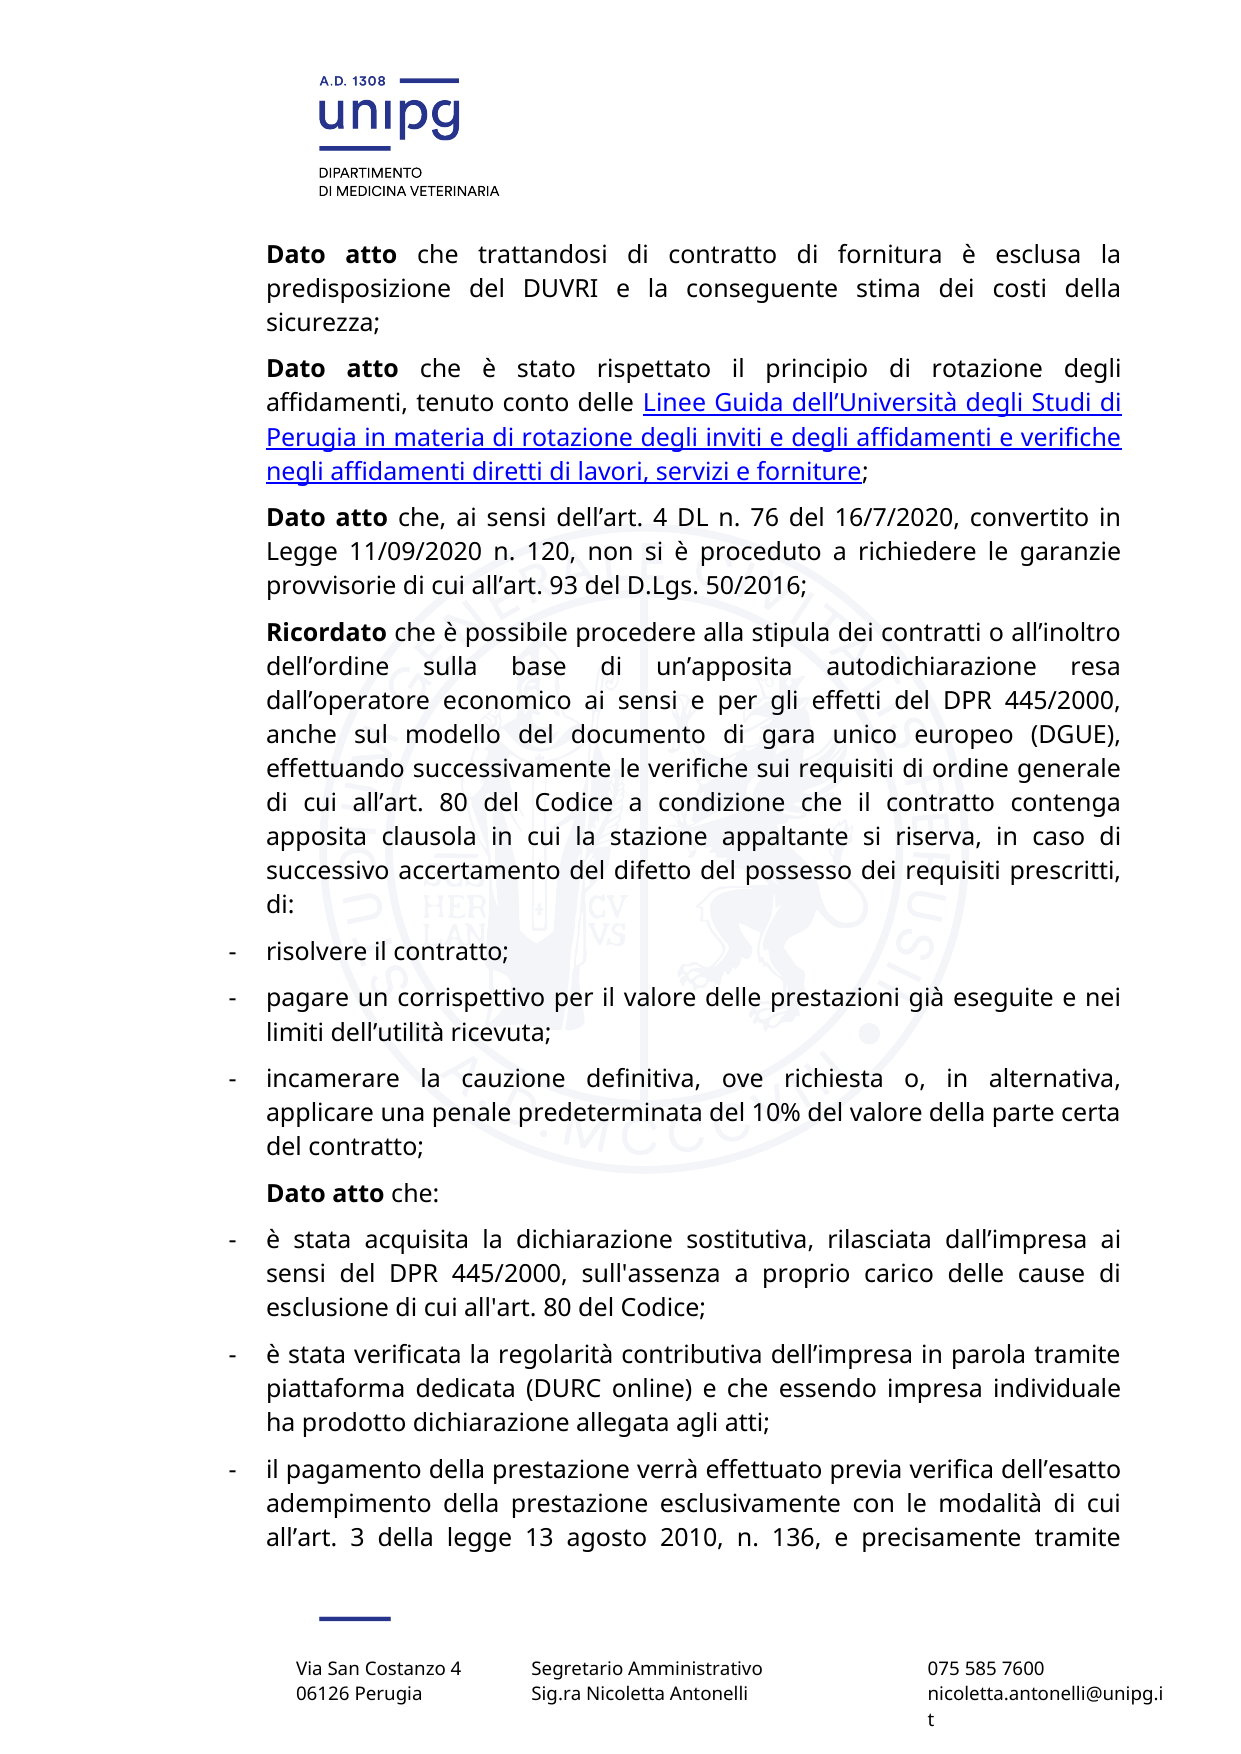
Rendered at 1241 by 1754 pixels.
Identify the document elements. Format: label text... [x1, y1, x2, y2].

list è stata acquisita la dichiarazione sostitutiva, rilasciata dall’impresa ai sensi del DPR 445/2000, sull'assenza a proprio carico delle cause di esclusione di cui all'art. 80 del Codice; [228, 1222, 1122, 1324]
list incamerare la cauzione definitiva, ove richiesta o, in alternativa, applicare una penale predeterminata del 10% del valore della parte certa del contratto; [228, 1061, 1122, 1163]
picture [23, 0, 1241, 1726]
text Dato atto che trattandosi di contratto di fornitura è esclusa la predisposizione del DUVRI e la conseguente stima dei costi della sicurezza; [266, 236, 1122, 338]
text Ricordato che è possibile procedere alla stipula dei contratti o all’inoltro dell’ordine sulla base di un’apposita autodichiarazione resa dall’operatore economico ai sensi e per gli effetti del DPR 445/2000, anche sul modello del documento di gara unico europeo (DGUE), effettuando successivamente le verifiche sui requisiti di ordine generale di cui all’art. 80 del Codice a condizione che il contratto contenga apposita clausola in cui la stazione appaltante si riserva, in caso di successivo accertamento del difetto del possesso dei requisiti prescritti, di: [266, 614, 1122, 921]
list risolvere il contratto; [228, 933, 1122, 968]
text Dato atto che è stato rispettato il principio di rotazione degli affidamenti, tenuto conto delle Linee Guida dell’Università degli Studi di Perugia in materia di rotazione degli inviti e degli affidamenti e verifiche negli affidamenti diretti di lavori, servizi e forniture; [266, 351, 1122, 448]
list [228, 1451, 1122, 1553]
list è stata verificata la regolarità contributiva dell’impresa in parola tramite piattaforma dedicata (DURC online) e che essendo impresa individuale ha prodotto dichiarazione allegata agli atti; [228, 1337, 1122, 1439]
text Dato atto che è stato rispettato il principio di rotazione degli affidamenti, tenuto conto delle Linee Guida dell’Università degli Studi di Perugia in materia di rotazione degli inviti e degli affidamenti e verifiche negli affidamenti diretti di lavori, servizi e forniture; [266, 450, 1122, 487]
list pagare un corrispettivo per il valore delle prestazioni già eseguite e nei limiti dell’utilità ricevuta; [228, 980, 1122, 1048]
text Dato atto che: [266, 1175, 1122, 1209]
text Dato atto che, ai sensi dell’art. 4 DL n. 76 del 16/7/2020, convertito in Legge 11/09/2020 n. 120, non si è proceduto a richiedere le garanzie provvisorie di cui all’art. 93 del D.Lgs. 50/2016; [266, 500, 1122, 602]
